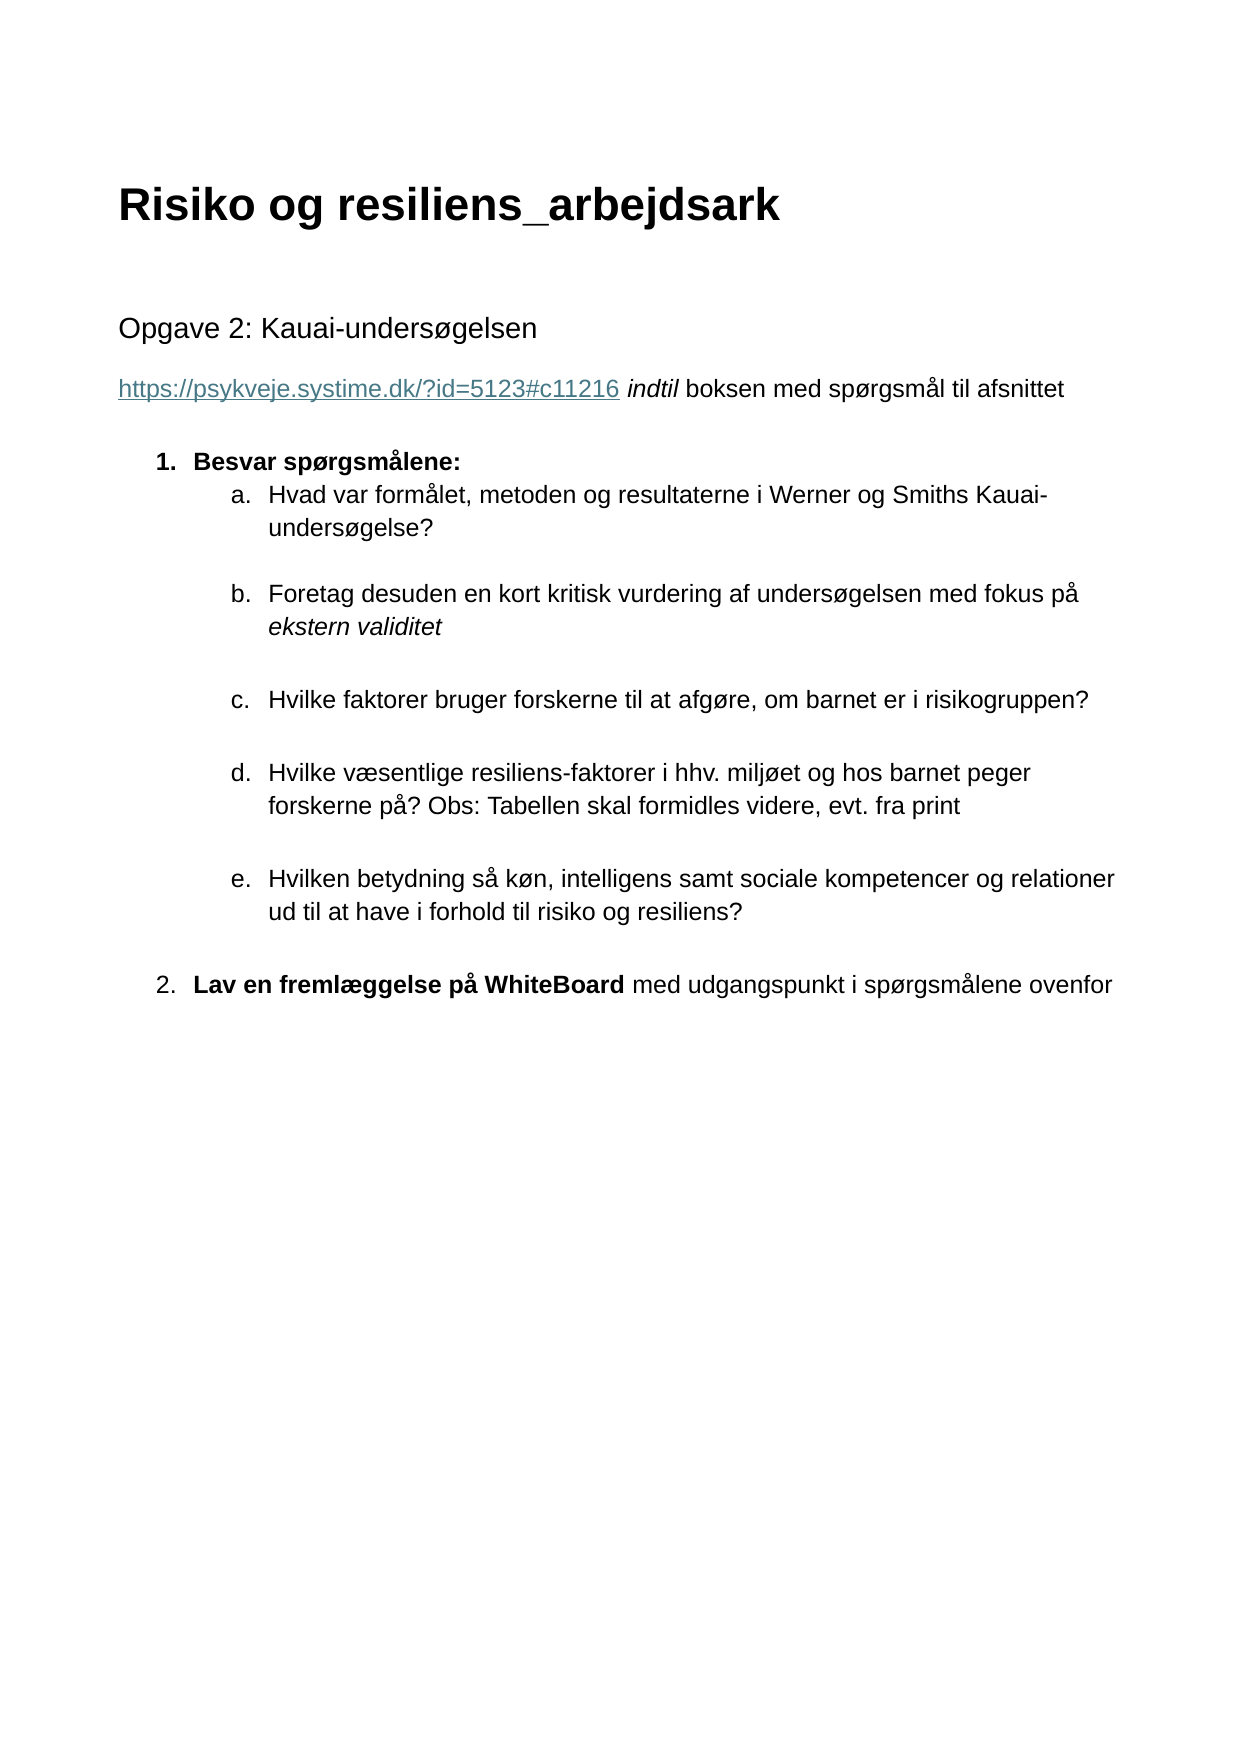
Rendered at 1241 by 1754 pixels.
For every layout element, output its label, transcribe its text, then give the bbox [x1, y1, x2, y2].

text Opgave 2: Kauai-undersøgelsen [118, 311, 1122, 345]
list Hvilken betydning så køn, intelligens samt sociale kompetencer og relationer ud til at have i forhold til risiko og resiliens? [231, 864, 1122, 965]
list Hvilke faktorer bruger forskerne til at afgøre, om barnet er i risikogruppen? [231, 685, 1122, 753]
list Besvar spørgsmålene: [156, 447, 1122, 475]
text https://psykveje.systime.dk/?id=5123#c11216 indtil boksen med spørgsmål til afsnittet [118, 374, 1122, 442]
list Lav en fremlæggelse på WhiteBoard med udgangspunkt i spørgsmålene ovenfor [156, 970, 1122, 999]
list Hvilke væsentlige resiliens-faktorer i hhv. miljøet og hos barnet peger forskerne på? Obs: Tabellen skal formidles videre, evt. fra print [231, 758, 1122, 859]
text Risiko og resiliens_arbejdsark [118, 177, 1122, 230]
list Hvad var formålet, metoden og resultaterne i Werner og Smiths Kauai-undersøgelse? [231, 480, 1122, 541]
list Foretag desuden en kort kritisk vurdering af undersøgelsen med fokus på ekstern validitet [231, 579, 1122, 680]
